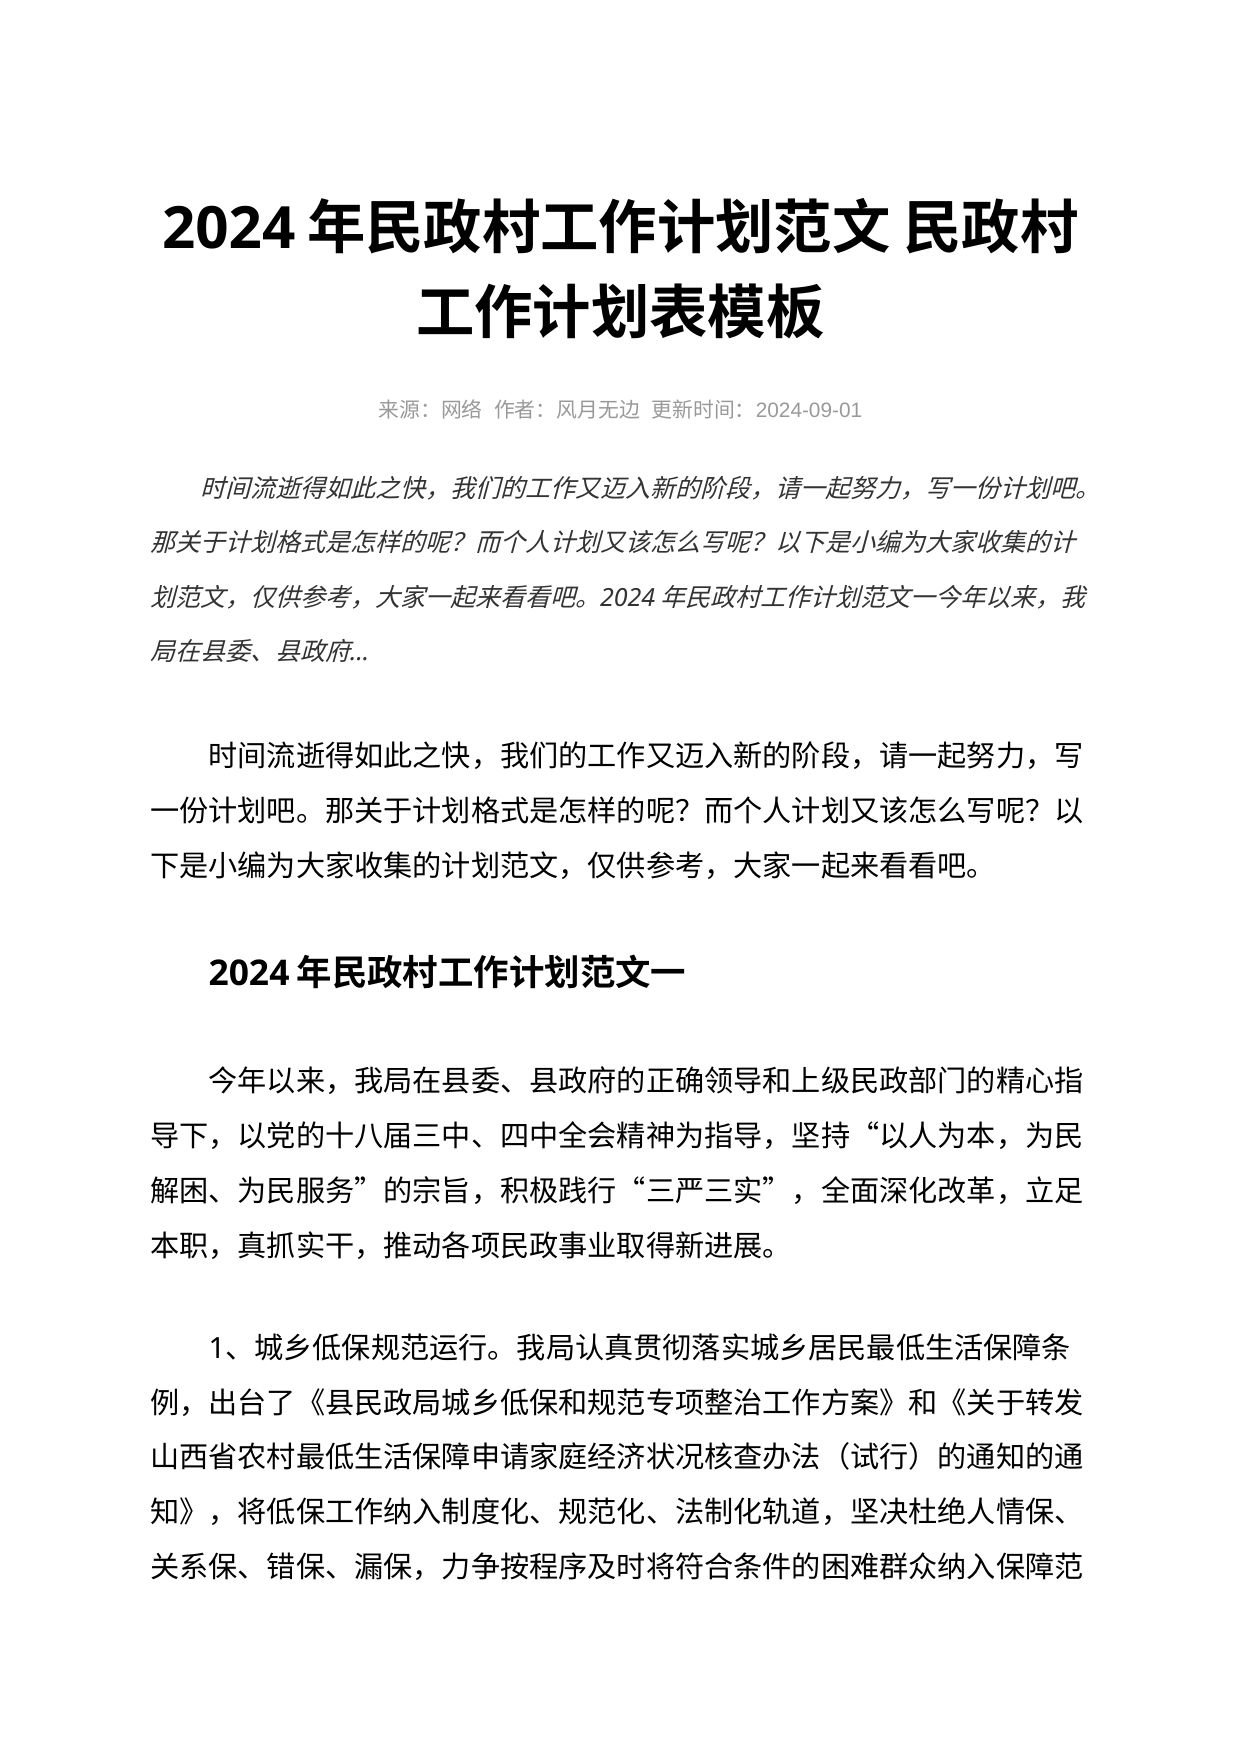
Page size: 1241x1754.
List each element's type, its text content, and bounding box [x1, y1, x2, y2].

text 时间流逝得如此之快，我们的工作又迈入新的阶段，请一起努力，写一份计划吧。那关于计划格式是怎样的呢？而个人计划又该怎么写呢？以下是小编为大家收集的计划范文，仅供参考，大家一起来看看吧。 [150, 733, 1090, 885]
text 今年以来，我局在县委、县政府的正确领导和上级民政部门的精心指导下，以党的十八届三中、四中全会精神为指导，坚持“以人为本，为民解困、为民服务”的宗旨，积极践行“三严三实”，全面深化改革，立足本职，真抓实干，推动各项民政事业取得新进展。 [150, 1058, 1090, 1265]
text 2024年民政村工作计划范文一 [150, 944, 1090, 996]
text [150, 1324, 1090, 1586]
text 时间流逝得如此之快，我们的工作又迈入新的阶段，请一起努力，写一份计划吧。那关于计划格式是怎样的呢？而个人计划又该怎么写呢？以下是小编为大家收集的计划范文，仅供参考，大家一起来看看吧。2024年民政村工作计划范文一今年以来，我局在县委、县政府... [150, 468, 1090, 668]
text 来源：网络 作者：风月无边 更新时间：2024-09-01 [150, 397, 1090, 421]
subtitle 2024年民政村工作计划范文 民政村工作计划表模板 [150, 181, 1090, 351]
